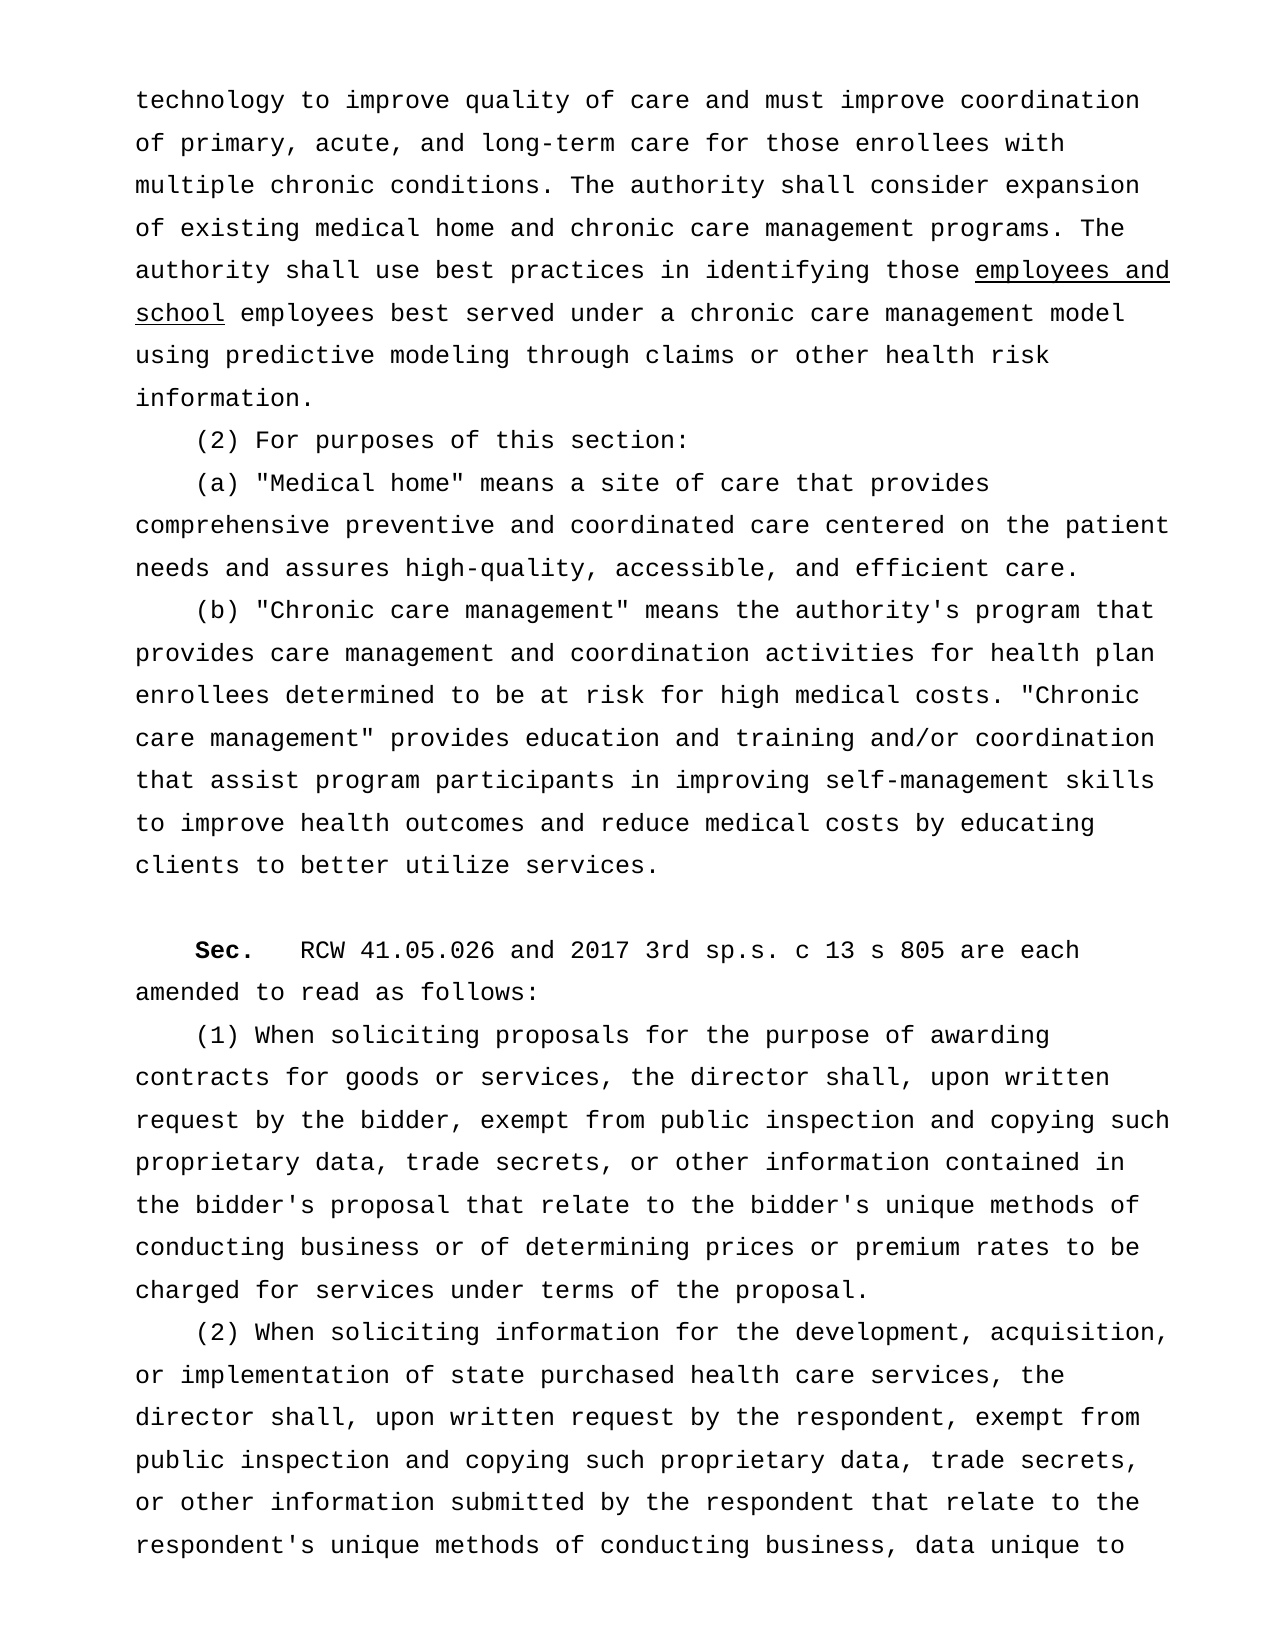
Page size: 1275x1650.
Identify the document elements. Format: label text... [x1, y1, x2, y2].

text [135, 75, 1170, 415]
text (1) When soliciting proposals for the purpose of awarding contracts for goods or services, the director shall, upon written request by the bidder, exempt from public inspection and copying such proprietary data, trade secrets, or other information contained in the bidder's proposal that relate to the bidder's unique methods of conducting business or of determining prices or premium rates to be charged for services under terms of the proposal. [135, 1009, 1170, 1307]
text (b) "Chronic care management" means the authority's program that provides care management and coordination activities for health plan enrollees determined to be at risk for high medical costs. "Chronic care management" provides education and training and/or coordination that assist program participants in improving self-management skills to improve health outcomes and reduce medical costs by educating clients to better utilize services. [135, 585, 1170, 882]
text (a) "Medical home" means a site of care that provides comprehensive preventive and coordinated care centered on the patient needs and assures high-quality, accessible, and efficient care. [135, 457, 1170, 585]
text (2) For purposes of this section: [135, 415, 1170, 457]
text Sec. RCW 41.05.026 and 2017 3rd sp.s. c 13 s 805 are each amended to read as follows: [135, 924, 1170, 1009]
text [135, 1307, 1170, 1562]
